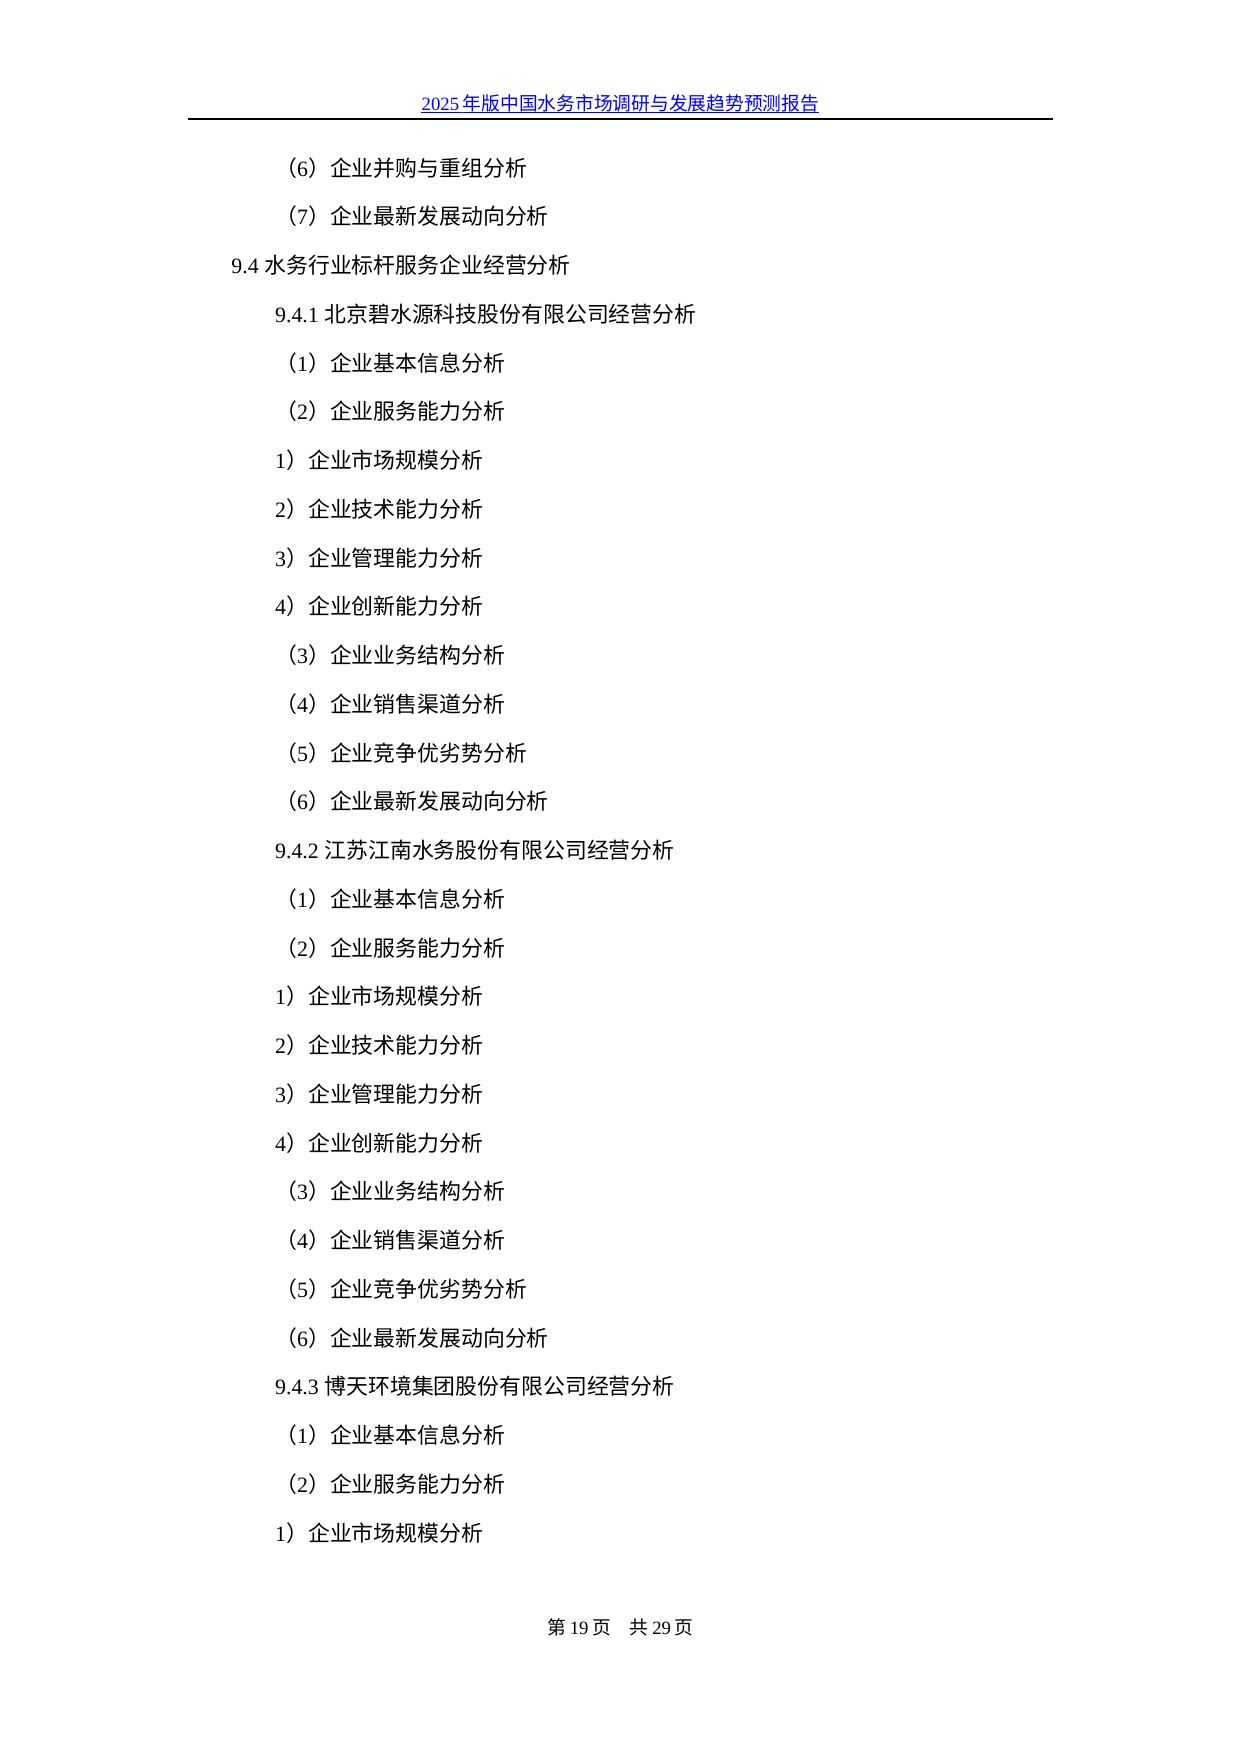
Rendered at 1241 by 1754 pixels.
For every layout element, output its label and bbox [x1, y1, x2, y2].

text [187, 150, 1053, 1548]
